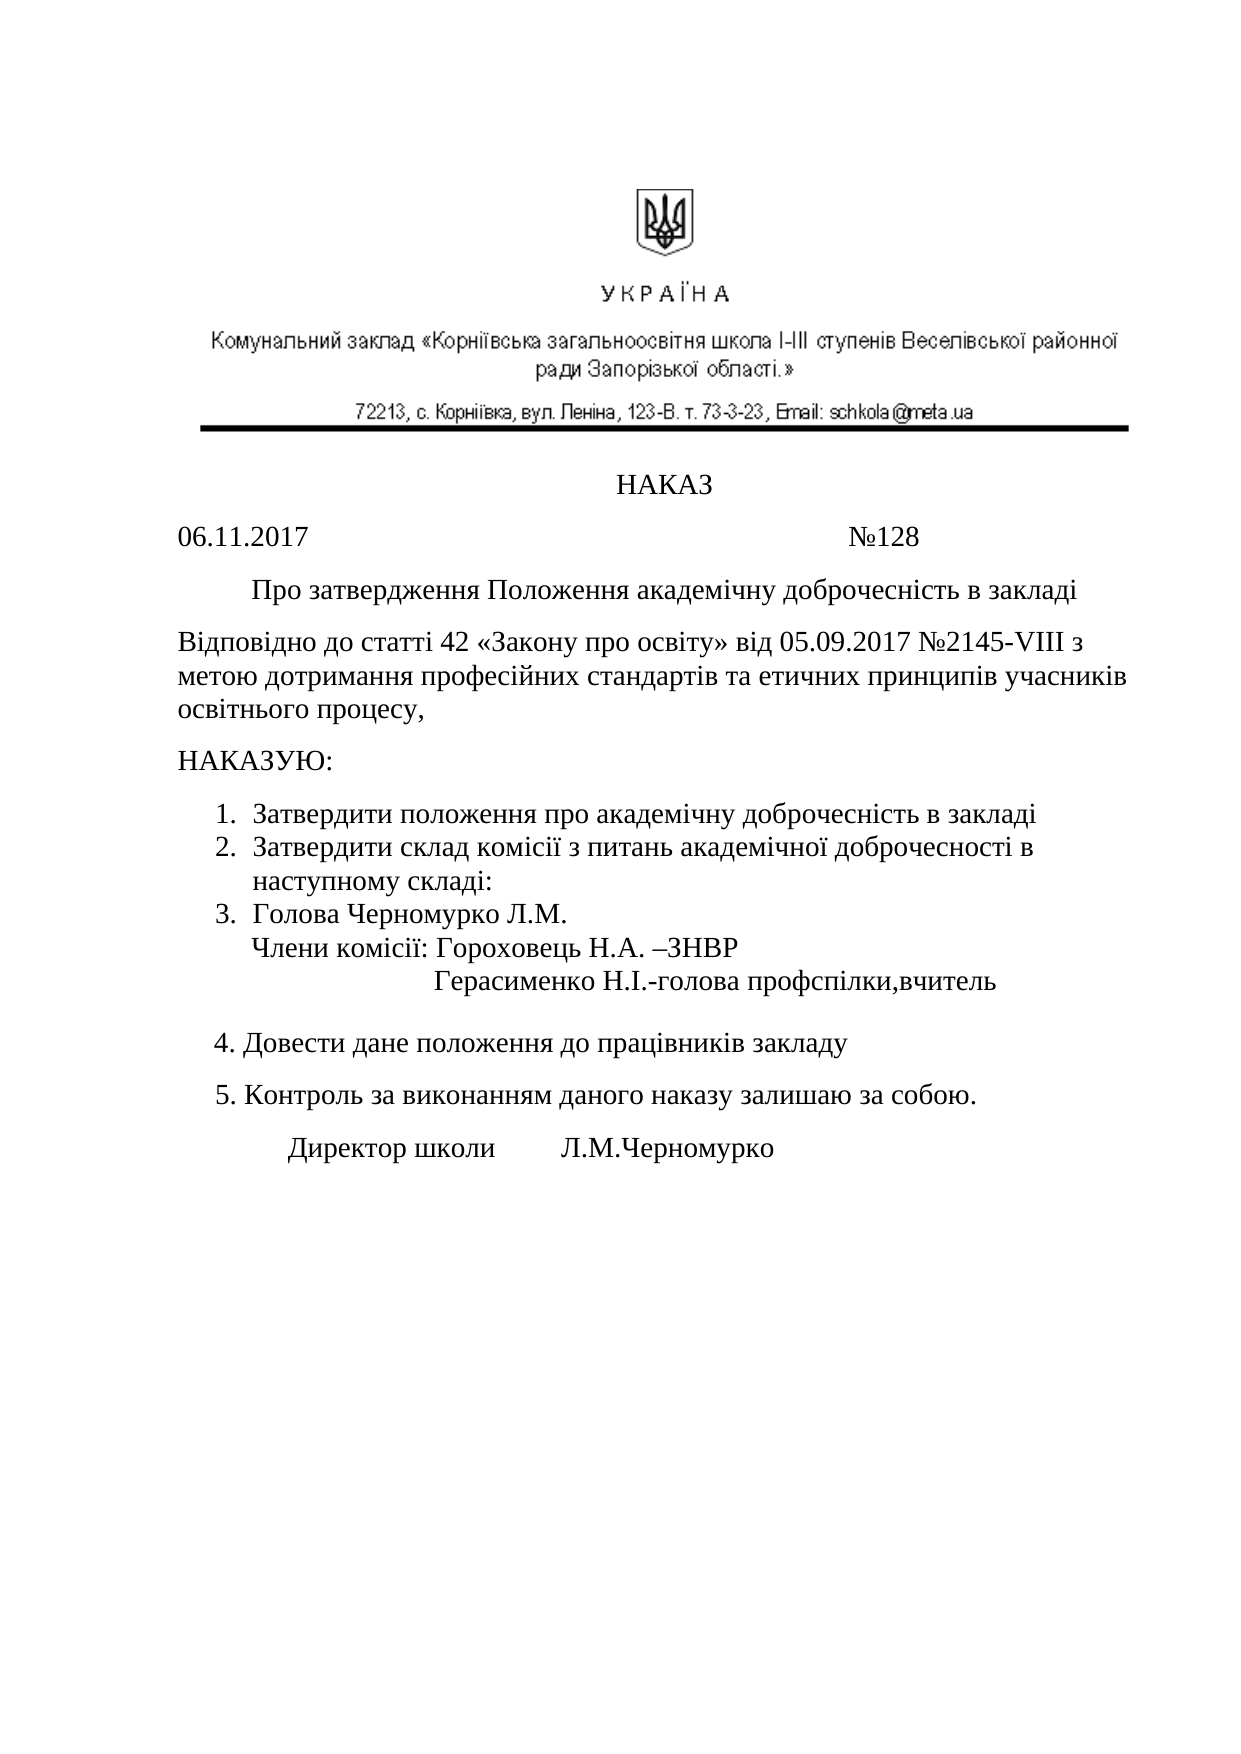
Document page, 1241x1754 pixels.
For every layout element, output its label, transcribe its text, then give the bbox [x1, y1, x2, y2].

text Директор школи Л.М.Черномурко [215, 1130, 1152, 1163]
list Затвердити положення про академічну доброчесність в закладі [215, 796, 1152, 829]
text НАКАЗ [177, 467, 1152, 501]
text НАКАЗУЮ: [177, 743, 1152, 777]
text Відповідно до статті 42 «Закону про освіту» від 05.09.2017 №2145-VІІІ з метою дотримання професійних стандартів та етичних принципів учасників освітнього процесу, [177, 624, 1152, 725]
text Про затвердження Положення академічну доброчесність в закладі [177, 572, 1152, 605]
list Затвердити склад комісії з питань академічної доброчесності в наступному складі: [215, 829, 1152, 896]
picture [200, 189, 1129, 449]
text 06.11.2017 №128 [177, 519, 1152, 553]
text 4. Довести дане положення до працівників закладу [177, 1025, 1152, 1059]
list Голова Черномурко Л.М. [215, 896, 1152, 930]
text Герасименко Н.І.-голова профспілки,вчитель [215, 963, 1152, 997]
text 5. Контроль за виконанням даного наказу залишаю за собою. [215, 1077, 1152, 1111]
text Члени комісії: Гороховець Н.А. –ЗНВР [215, 930, 1152, 963]
